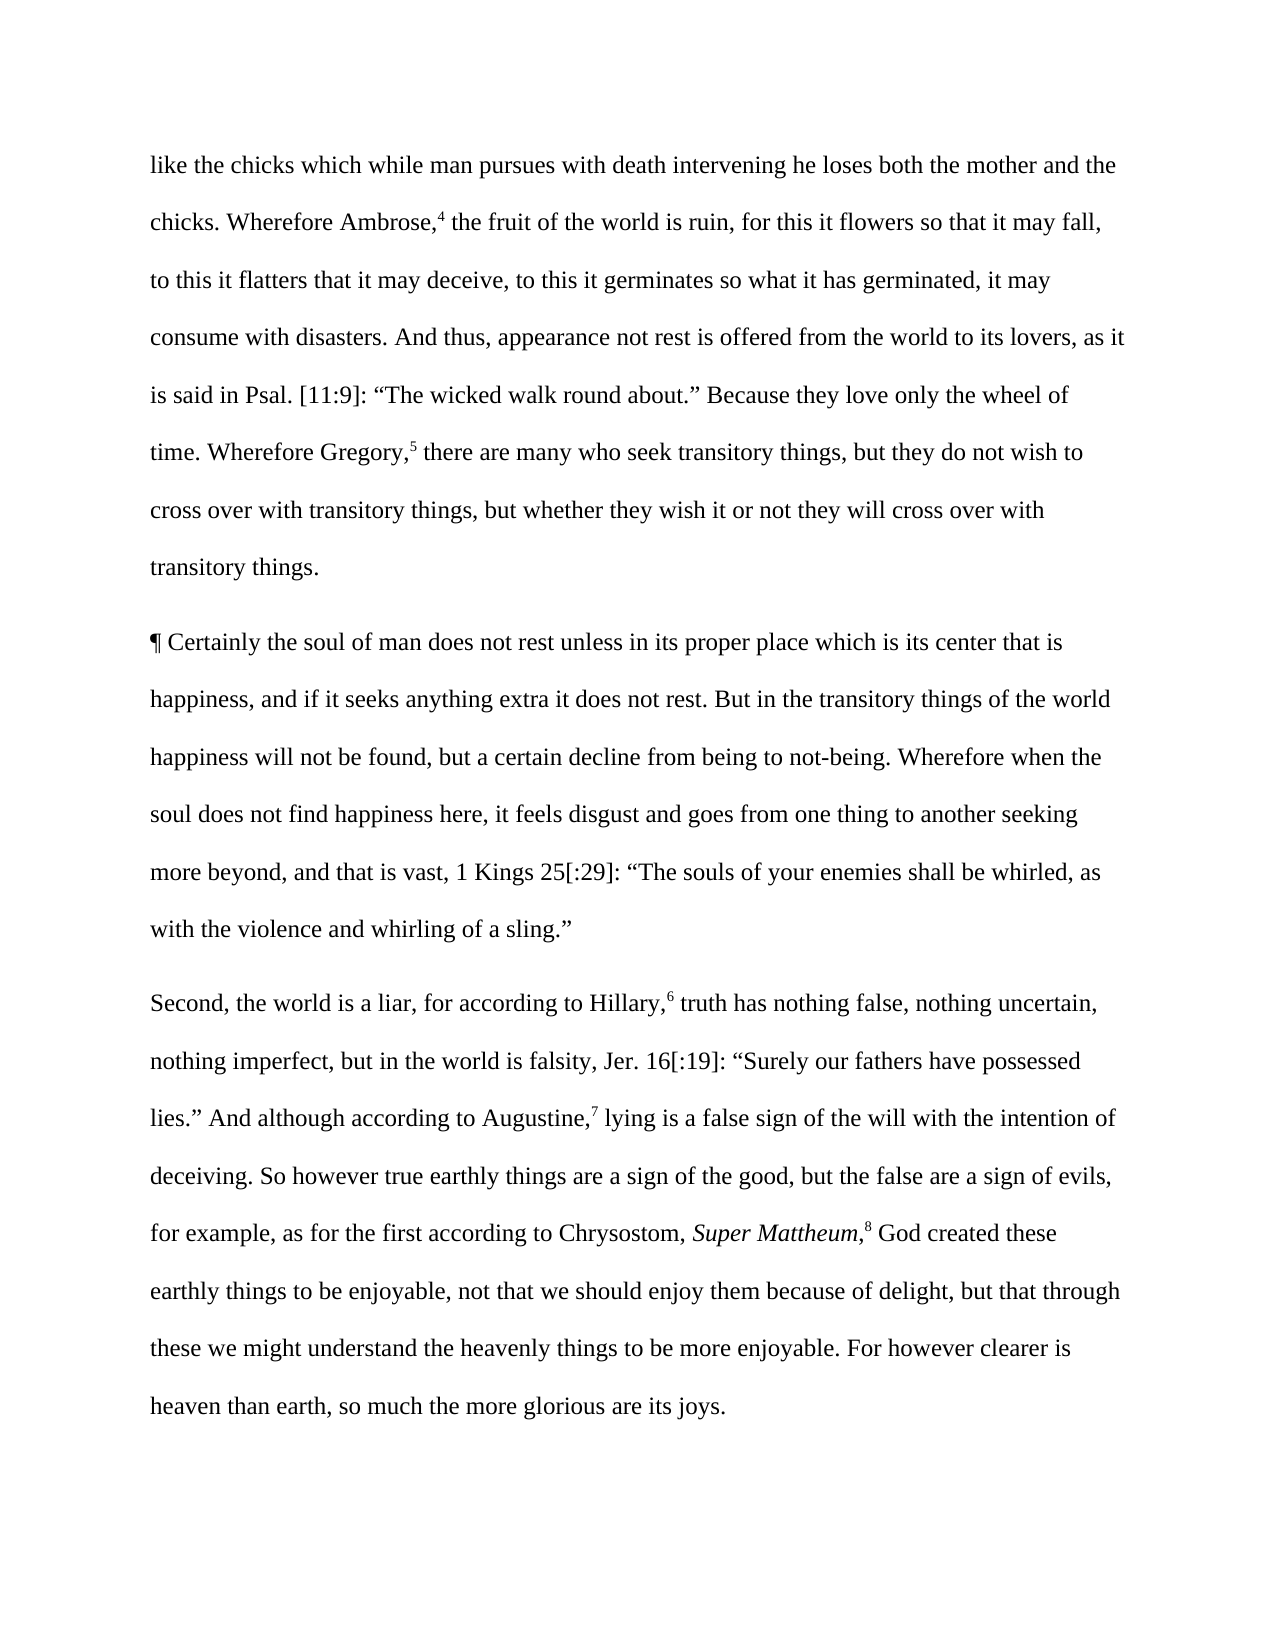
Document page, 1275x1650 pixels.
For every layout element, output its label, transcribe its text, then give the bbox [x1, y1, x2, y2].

text Second, the world is a liar, for according to Hillary, truth has nothing false, nothing uncertain, nothing imperfect, but in the world is falsity, Jer. 16[:19]: “Surely our fathers have possessed lies.” And although according to Augustine, lying is a false sign of the will with the intention of deceiving. So however true earthly things are a sign of the good, but the false are a sign of evils, for example, as for the first according to Chrysostom, Super Mattheum, God created these earthly things to be enjoyable, not that we should enjoy them because of delight, but that through these we might understand the heavenly things to be more enjoyable. For however clearer is heaven than earth, so much the more glorious are its joys. [150, 988, 1125, 1419]
text ¶ Certainly the soul of man does not rest unless in its proper place which is its center that is happiness, and if it seeks anything extra it does not rest. But in the transitory things of the world happiness will not be found, but a certain decline from being to not-being. Wherefore when the soul does not find happiness here, it feels disgust and goes from one thing to another seeking more beyond, and that is vast, 1 Kings 25[:29]: “The souls of your enemies shall be whirled, as with the violence and whirling of a sling.” [150, 627, 1125, 943]
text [150, 150, 1125, 581]
